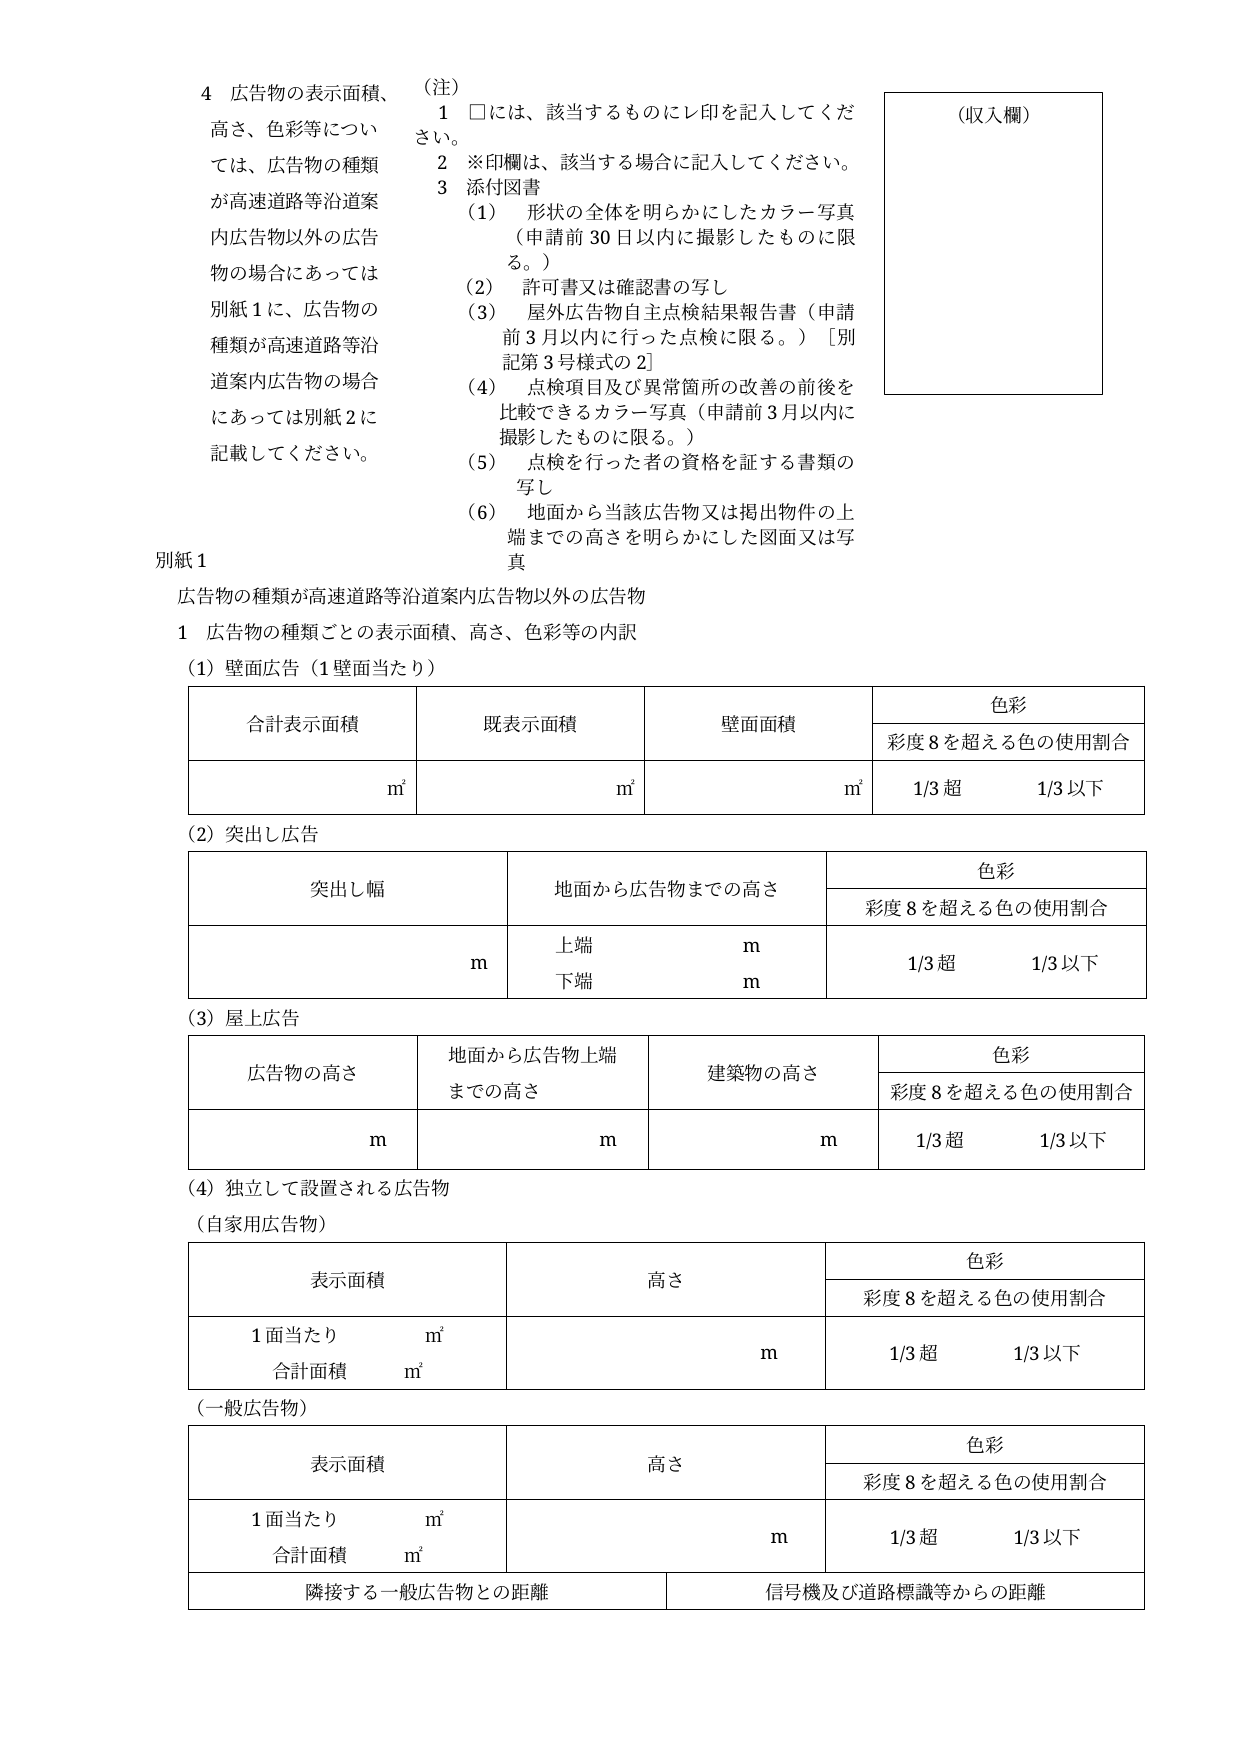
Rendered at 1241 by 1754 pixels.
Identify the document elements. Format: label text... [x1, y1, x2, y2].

table_cell 隣接する一般広告物との距離 [189, 1573, 666, 1609]
text （自家用広告物） [177, 1206, 1092, 1242]
table_header 高さ [507, 1426, 825, 1499]
table_cell ㎡ [645, 761, 872, 814]
table_cell 彩度8を超える色の使用割合 [826, 1280, 1144, 1316]
table_header 表示面積 [189, 1243, 506, 1316]
table_header 合計表示面積 [189, 687, 416, 759]
table_header 壁面面積 [645, 687, 872, 759]
table_header 色彩 [827, 852, 1146, 888]
text （2） 許可書又は確認書の写し [413, 275, 856, 300]
table_header 地面から広告物上端 までの高さ [418, 1036, 648, 1109]
table_header 突出し幅 [189, 852, 507, 925]
text （5） 点検を行った者の資格を証する書類の写し [413, 450, 856, 500]
text （注） [413, 75, 856, 100]
table_cell 彩度8を超える色の使用割合 [827, 889, 1146, 925]
text （2）突出し広告 [177, 815, 1092, 851]
table_header 表示面積 [189, 1426, 506, 1499]
text （3） 屋外広告物自主点検結果報告書（申請前3月以内に行った点検に限る。）［別記第3号様式の2］ [413, 300, 856, 375]
text 1 □には、該当するものにレ印を記入してください。 [413, 100, 856, 150]
text 1 広告物の種類ごとの表示面積、高さ、色彩等の内訳 [177, 614, 1092, 650]
table_cell 信号機及び道路標識等からの距離 [667, 1573, 1144, 1609]
table_header 色彩 [873, 687, 1144, 723]
table_cell m [189, 926, 507, 998]
table_cell 1面当たり ㎡ 合計面積 ㎡ [189, 1317, 506, 1388]
table_header 地面から広告物までの高さ [508, 852, 826, 925]
table_cell 彩度8を超える色の使用割合 [879, 1073, 1144, 1109]
table_cell 上端 m 下端 m [508, 926, 826, 998]
table_cell m [507, 1317, 825, 1388]
table_cell 1/3超 1/3以下 [826, 1500, 1144, 1572]
table_cell ㎡ [189, 761, 416, 814]
text （1） 形状の全体を明らかにしたカラー写真（申請前30日以内に撮影したものに限る。） [413, 200, 856, 275]
text （4） 点検項目及び異常箇所の改善の前後を比較できるカラー写真（申請前3月以内に撮影したものに限る。） [413, 375, 856, 450]
text （3）屋上広告 [177, 999, 1092, 1035]
table_cell 1/3超 1/3以下 [827, 926, 1146, 998]
text 4 広告物の表示面積、高さ、色彩等については、広告物の種類が高速道路等沿道案内広告物以外の広告物の場合にあっては別紙1に、広告物の種類が高速道路等沿道案内広告物の場合にあっては別紙2に記載してください。 [177, 75, 413, 470]
table_header 既表示面積 [417, 687, 644, 759]
text 別紙1 [155, 542, 1092, 578]
text 3 添付図書 [413, 175, 856, 200]
table_cell 1面当たり ㎡ 合計面積 ㎡ [189, 1500, 506, 1572]
text 広告物の種類が高速道路等沿道案内広告物以外の広告物 [177, 578, 1092, 614]
text 2 ※印欄は、該当する場合に記入してください。 [413, 150, 856, 175]
text （4）独立して設置される広告物 [177, 1170, 1092, 1206]
table_cell ㎡ [417, 761, 644, 814]
table_cell m [189, 1110, 417, 1169]
text （6） 地面から当該広告物又は掲出物件の上端までの高さを明らかにした図面又は写真 [413, 500, 856, 575]
text （一般広告物） [177, 1389, 1092, 1425]
table_header 色彩 [826, 1426, 1144, 1462]
table_header 建築物の高さ [649, 1036, 878, 1109]
table_cell m [507, 1500, 825, 1572]
table_header 高さ [507, 1243, 825, 1316]
table_cell 彩度8を超える色の使用割合 [826, 1464, 1144, 1499]
text （1）壁面広告（1壁面当たり） [177, 650, 1092, 686]
table_header 色彩 [826, 1243, 1144, 1278]
table_cell m [649, 1110, 878, 1169]
table_cell 1/3超 1/3以下 [873, 761, 1144, 814]
table_header 広告物の高さ [189, 1036, 417, 1109]
table_cell m [418, 1110, 648, 1169]
table_cell 1/3超 1/3以下 [879, 1110, 1144, 1169]
table_cell 彩度8を超える色の使用割合 [873, 724, 1144, 759]
table_cell 1/3超 1/3以下 [826, 1317, 1144, 1388]
table_header 色彩 [879, 1036, 1144, 1072]
